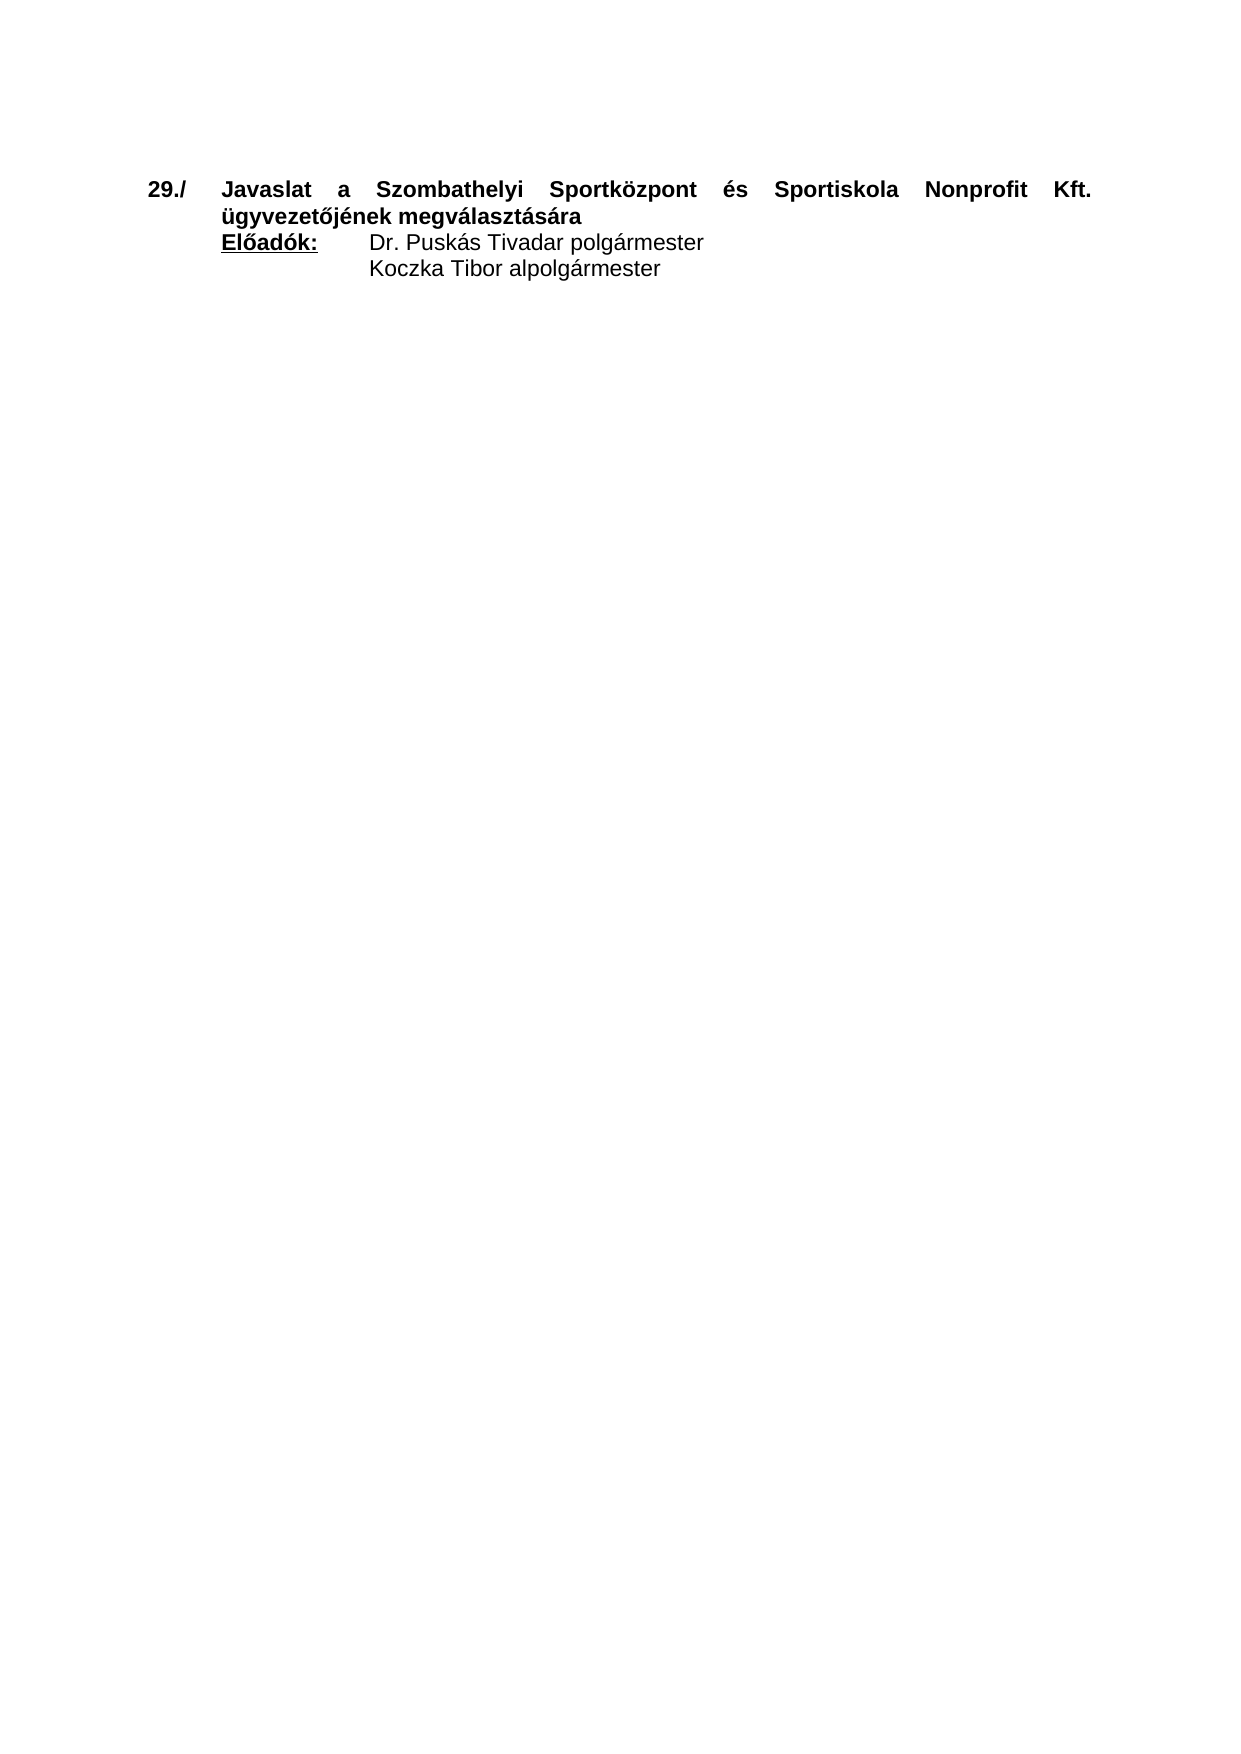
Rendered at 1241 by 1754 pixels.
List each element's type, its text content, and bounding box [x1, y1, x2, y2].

text Előadók: Dr. Puskás Tivadar polgármester [221, 229, 1093, 255]
text Koczka Tibor alpolgármester [148, 255, 1093, 282]
text 29./ Javaslat a Szombathelyi Sportközpont és Sportiskola Nonprofit Kft. ügyvezetőjének megválasztására [148, 176, 1093, 229]
